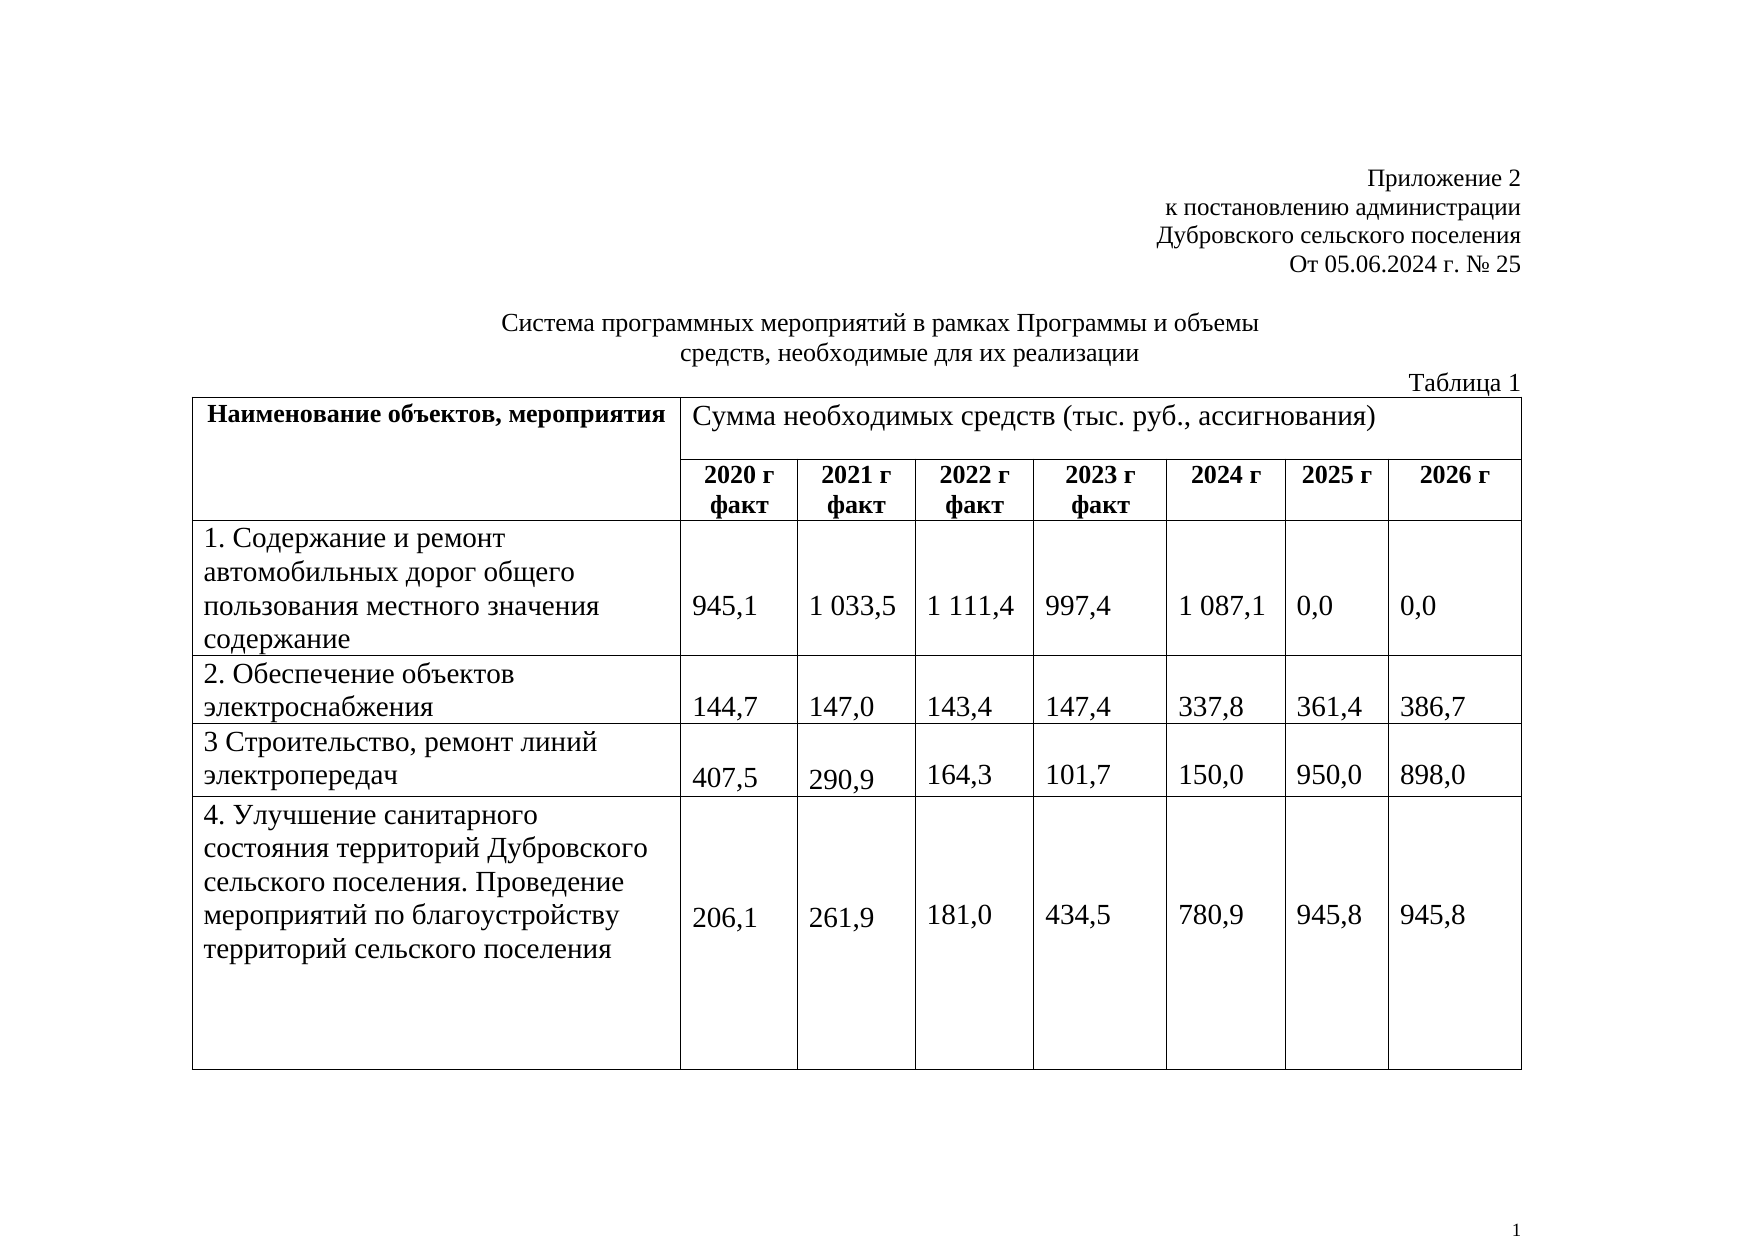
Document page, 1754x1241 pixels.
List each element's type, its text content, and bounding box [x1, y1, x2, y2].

table_cell 0,0 [1389, 521, 1521, 655]
table_cell 1 111,4 [916, 521, 1033, 655]
table_cell 2023 г факт [1034, 460, 1166, 519]
table_cell 164,3 [916, 724, 1033, 796]
table_cell 290,9 [798, 724, 915, 796]
table_header Наименование объектов, мероприятия [193, 398, 680, 519]
table_cell 2020 г факт [681, 460, 797, 519]
table_cell 1 087,1 [1167, 521, 1285, 655]
table_cell 780,9 [1167, 797, 1285, 1068]
text Дубровского сельского поселения [44, 220, 1521, 249]
table_cell 361,4 [1286, 656, 1388, 723]
table_cell 143,4 [916, 656, 1033, 723]
table_cell 261,9 [798, 797, 915, 1068]
table_cell 147,0 [798, 656, 915, 723]
table_cell 2022 г факт [916, 460, 1033, 519]
table_cell 950,0 [1286, 724, 1388, 796]
table_cell 945,8 [1286, 797, 1388, 1068]
table_header Сумма необходимых средств (тыс. руб., ассигнования) [681, 398, 1521, 458]
table_cell 2. Обеспечение объектов электроснабжения [193, 656, 680, 723]
table_cell 2021 г факт [798, 460, 915, 519]
text Система программных мероприятий в рамках Программы и объемы средств, необходимые для их реализации [458, 307, 1303, 367]
table_cell 997,4 [1034, 521, 1166, 655]
text Таблица 1 [44, 367, 1521, 397]
table_cell 3 Строительство, ремонт линий электропередач [193, 724, 680, 796]
table_cell 206,1 [681, 797, 797, 1068]
table_cell 434,5 [1034, 797, 1166, 1068]
table_cell 337,8 [1167, 656, 1285, 723]
table_cell 898,0 [1389, 724, 1521, 796]
table_cell 181,0 [916, 797, 1033, 1068]
text к постановлению администрации [44, 192, 1521, 220]
table_cell 1. Содержание и ремонт автомобильных дорог общего пользования местного значения содержание [193, 521, 680, 655]
text Приложение 2 [44, 163, 1521, 192]
table_cell 2025 г [1286, 460, 1388, 519]
table_cell 150,0 [1167, 724, 1285, 796]
table_cell 147,4 [1034, 656, 1166, 723]
table_cell 4. Улучшение санитарного состояния территорий Дубровского сельского поселения. Проведение мероприятий по благоустройству территорий сельского поселения [193, 797, 680, 1068]
table_cell 1 033,5 [798, 521, 915, 655]
table_cell 2024 г [1167, 460, 1285, 519]
table_cell 144,7 [681, 656, 797, 723]
table_cell 2026 г [1389, 460, 1521, 519]
table_cell 386,7 [1389, 656, 1521, 723]
table_cell 945,8 [1389, 797, 1521, 1068]
table_cell 101,7 [1034, 724, 1166, 796]
table_cell 407,5 [681, 724, 797, 796]
table_cell 0,0 [1286, 521, 1388, 655]
text От 05.06.2024 г. № 25 [44, 249, 1521, 278]
table_cell 945,1 [681, 521, 797, 655]
